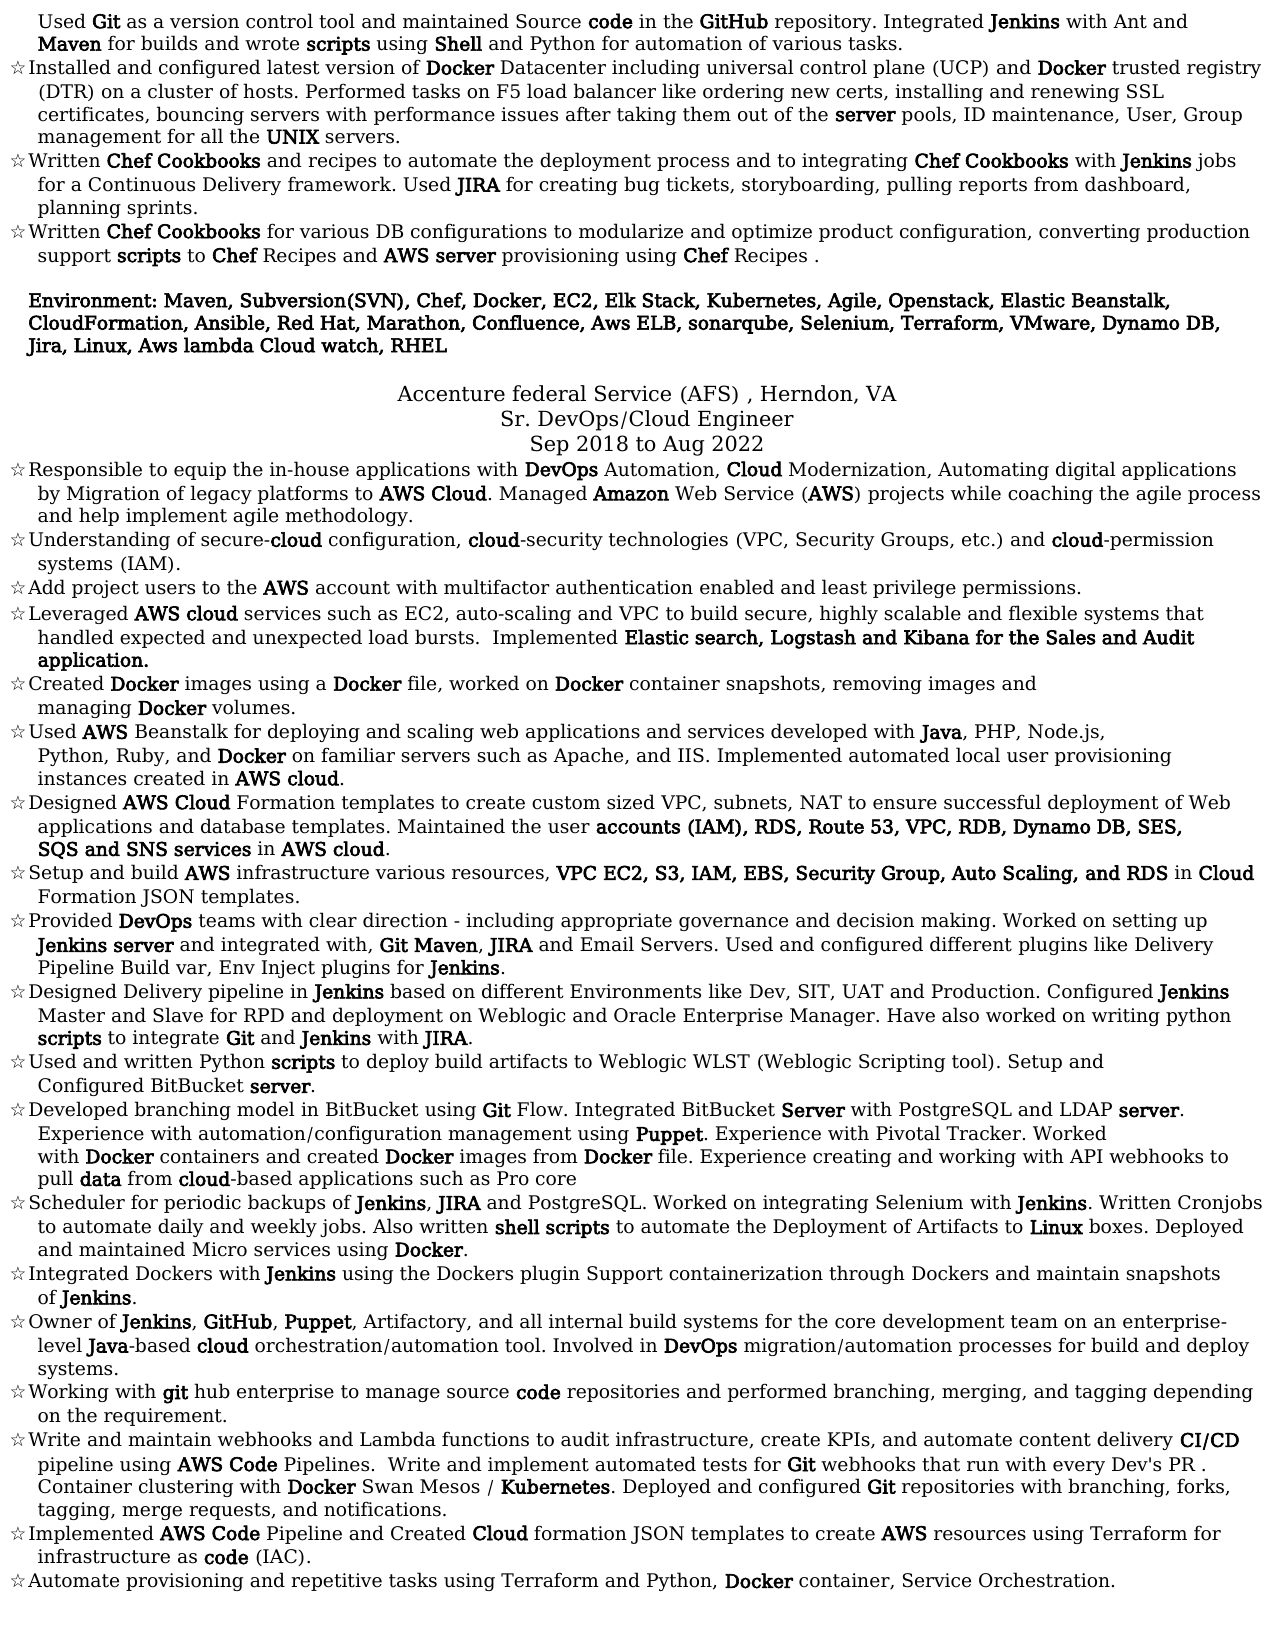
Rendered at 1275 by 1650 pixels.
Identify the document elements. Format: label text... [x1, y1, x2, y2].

list Installed and configured latest version of Docker Datacenter including universal control plane (UCP) and Docker trusted registry (DTR) on a cluster of hosts. Performed tasks on F5 load balancer like ordering new certs, installing and renewing SSL certificates, bouncing servers with performance issues after taking them out of the server pools, ID maintenance, User, Group management for all the UNIX servers. [9, 54, 1266, 147]
list Responsible to equip the in-house applications with DevOps Automation, Cloud Modernization, Automating digital applications by Migration of legacy platforms to AWS Cloud. Managed Amazon Web Service (AWS) projects while coaching the agile process and help implement agile methodology. [9, 456, 1266, 526]
list Working with git hub enterprise to manage source code repositories and performed branching, merging, and tagging depending on the requirement. [9, 1379, 1266, 1427]
list Understanding of secure-cloud configuration, cloud-security technologies (VPC, Security Groups, etc.) and cloud-permission systems (IAM). [9, 526, 1266, 574]
list Implemented AWS Code Pipeline and Created Cloud formation JSON templates to create AWS resources using Terraform for infrastructure as code (IAC). [9, 1520, 1266, 1568]
list Used AWS Beanstalk for deploying and scaling web applications and services developed with Java, PHP, Node.js, Python, Ruby, and Docker on familiar servers such as Apache, and IIS. Implemented automated local user provisioning instances created in AWS cloud. [9, 718, 1266, 789]
list Scheduler for periodic backups of Jenkins, JIRA and PostgreSQL. Worked on integrating Selenium with Jenkins. Written Cronjobs to automate daily and weekly jobs. Also written shell scripts to automate the Deployment of Artifacts to Linux boxes. Deployed and maintained Micro services using Docker. [9, 1190, 1266, 1260]
list Provided DevOps teams with clear direction - including appropriate governance and decision making. Worked on setting up Jenkins server and integrated with, Git Maven, JIRA and Email Servers. Used and configured different plugins like Delivery Pipeline Build var, Env Inject plugins for Jenkins. [9, 908, 1266, 978]
list Write and maintain webhooks and Lambda functions to audit infrastructure, create KPIs, and automate content delivery CI/CD pipeline using AWS Code Pipelines. Write and implement automated tests for Git webhooks that run with every Dev's PR . Container clustering with Docker Swan Mesos / Kubernetes. Deployed and configured Git repositories with branching, forks, tagging, merge requests, and notifications. [9, 1427, 1266, 1520]
list Written Chef Cookbooks and recipes to automate the deployment process and to integrating Chef Cookbooks with Jenkins jobs for a Continuous Delivery framework. Used JIRA for creating bug tickets, storyboarding, pulling reports from dashboard, planning sprints. [9, 147, 1266, 218]
list Written Chef Cookbooks for various DB configurations to modularize and optimize product configuration, converting production support scripts to Chef Recipes and AWS server provisioning using Chef Recipes . [9, 218, 1266, 266]
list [9, 9, 1266, 54]
list Integrated Dockers with Jenkins using the Dockers plugin Support containerization through Dockers and maintain snapshots of Jenkins. [9, 1260, 1266, 1308]
text Sep 2018 to Aug 2022 [28, 431, 1266, 456]
list Setup and build AWS infrastructure various resources, VPC EC2, S3, IAM, EBS, Security Group, Auto Scaling, and RDS in Cloud Formation JSON templates. [9, 859, 1266, 908]
text Accenture federal Service (AFS) , Herndon, VA [28, 381, 1266, 406]
list Created Docker images using a Docker file, worked on Docker container snapshots, removing images and managing Docker volumes. [9, 671, 1266, 718]
list Designed AWS Cloud Formation templates to create custom sized VPC, subnets, NAT to ensure successful deployment of Web applications and database templates. Maintained the user accounts (IAM), RDS, Route 53, VPC, RDB, Dynamo DB, SES, SQS and SNS services in AWS cloud. [9, 789, 1266, 859]
text Environment: Maven, Subversion(SVN), Chef, Docker, EC2, Elk Stack, Kubernetes, Agile, Openstack, Elastic Beanstalk, CloudFormation, Ansible, Red Hat, Marathon, Confluence, Aws ELB, sonarqube, Selenium, Terraform, VMware, Dynamo DB, Jira, Linux, Aws lambda Cloud watch, RHEL [28, 288, 1266, 356]
list Designed Delivery pipeline in Jenkins based on different Environments like Dev, SIT, UAT and Production. Configured Jenkins Master and Slave for RPD and deployment on Weblogic and Oracle Enterprise Manager. Have also worked on writing python scripts to integrate Git and Jenkins with JIRA. [9, 978, 1266, 1049]
list Automate provisioning and repetitive tasks using Terraform and Python, Docker container, Service Orchestration. [9, 1568, 1266, 1593]
list Used and written Python scripts to deploy build artifacts to Weblogic WLST (Weblogic Scripting tool). Setup and Configured BitBucket server. [9, 1049, 1266, 1097]
text Sr. DevOps/Cloud Engineer [28, 406, 1266, 431]
list Developed branching model in BitBucket using Git Flow. Integrated BitBucket Server with PostgreSQL and LDAP server. Experience with automation/configuration management using Puppet. Experience with Pivotal Tracker. Worked with Docker containers and created Docker images from Docker file. Experience creating and working with API webhooks to pull data from cloud-based applications such as Pro core [9, 1097, 1266, 1190]
list Owner of Jenkins, GitHub, Puppet, Artifactory, and all internal build systems for the core development team on an enterprise-level Java-based cloud orchestration/automation tool. Involved in DevOps migration/automation processes for build and deploy systems. [9, 1308, 1266, 1379]
list Add project users to the AWS account with multifactor authentication enabled and least privilege permissions. [9, 574, 1266, 600]
list Leveraged AWS cloud services such as EC2, auto-scaling and VPC to build secure, highly scalable and flexible systems that handled expected and unexpected load bursts. Implemented Elastic search, Logstash and Kibana for the Sales and Audit application. [9, 600, 1266, 671]
